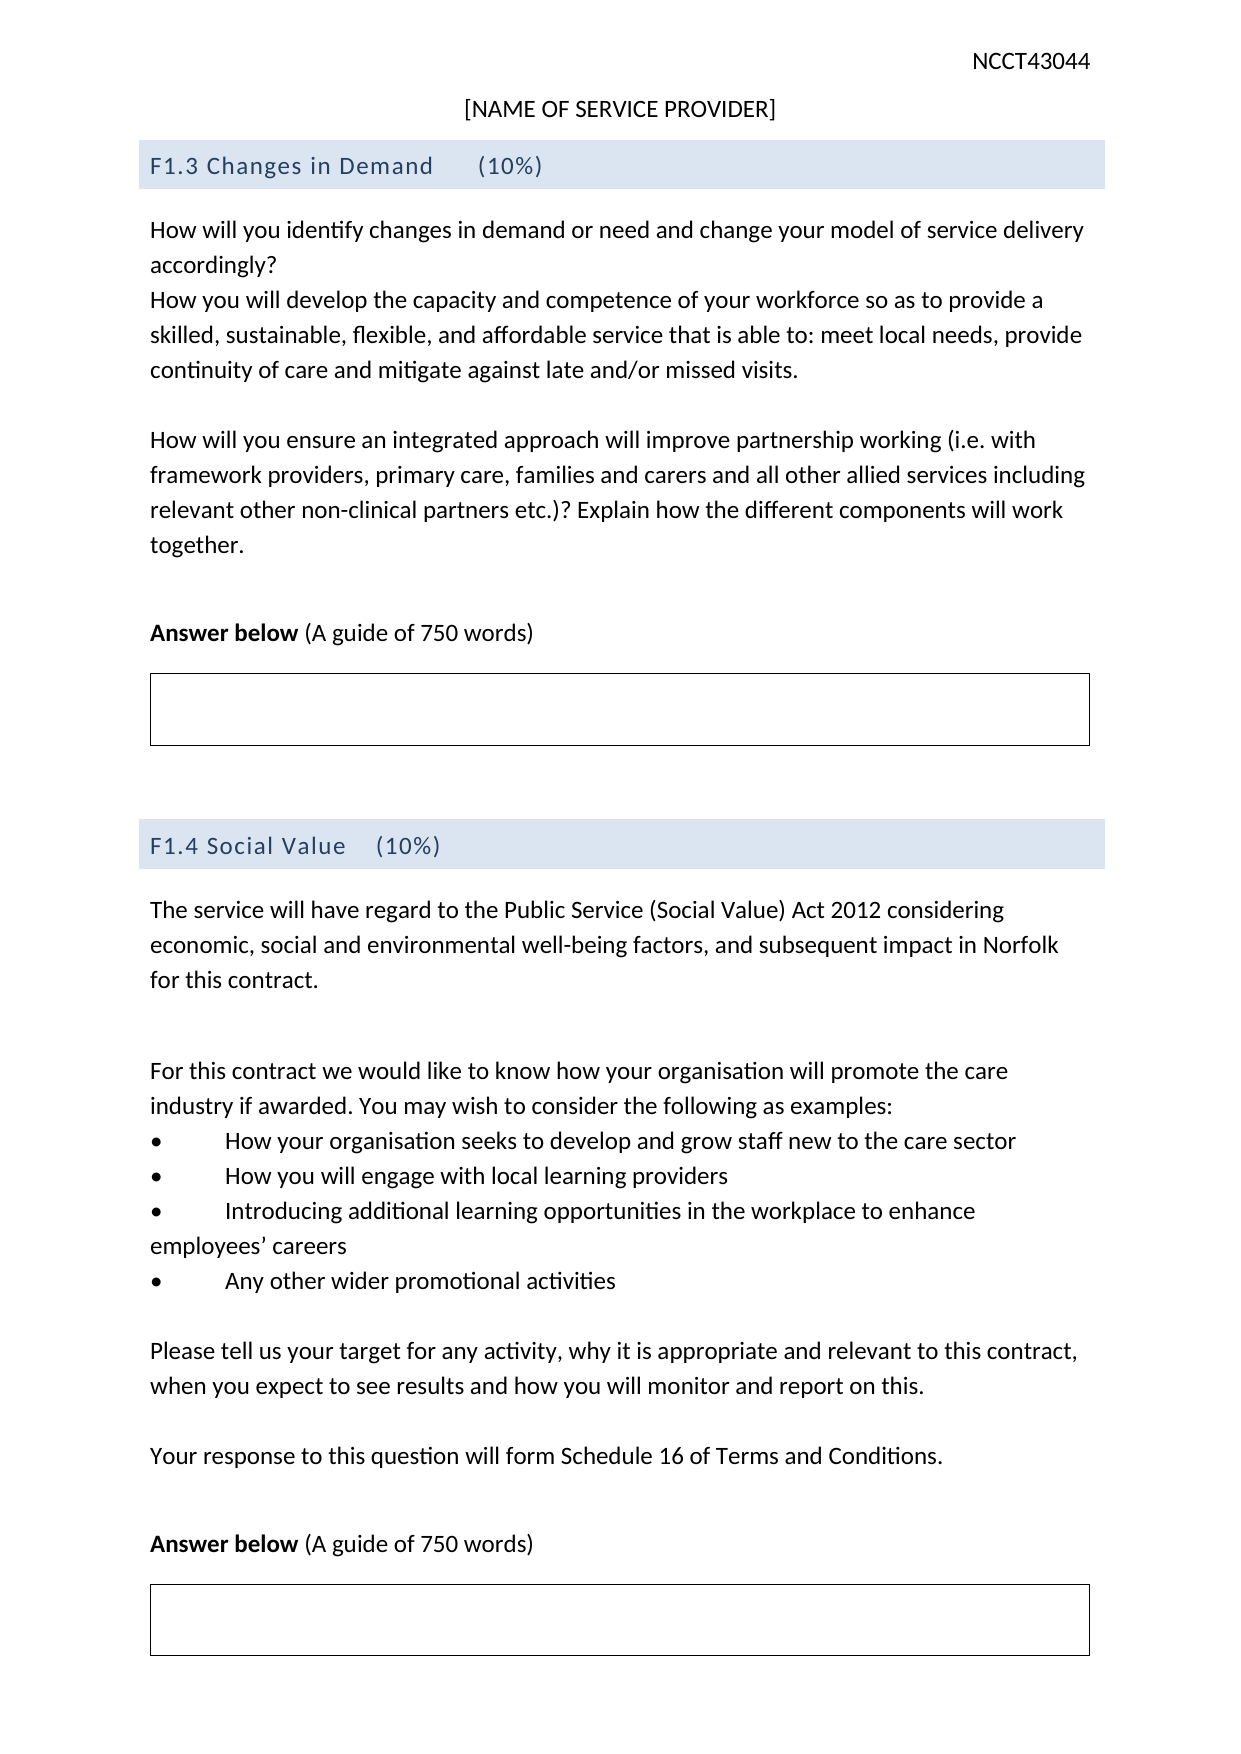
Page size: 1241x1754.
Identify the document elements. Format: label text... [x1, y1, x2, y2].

text Answer below (A guide of 750 words) [150, 1528, 1090, 1558]
table_header [151, 674, 1089, 745]
text For this contract we would like to know how your organisation will promote the care industry if awarded. You may wish to consider the following as examples: • How your organisation seeks to develop and grow staff new to the care sector • How you will engage with local learning providers • Introducing additional learning opportunities in the workplace to enhance employees’ careers • Any other wider promotional activities Please tell us your target for any activity, why it is appropriate and relevant to this contract, when you expect to see results and how you will monitor and report on this. Your response to this question will form Schedule 16 of Terms and Conditions. [150, 1020, 1090, 1503]
text Answer below (A guide of 750 words) [150, 617, 1090, 648]
text The service will have regard to the Public Service (Social Value) Act 2012 considering economic, social and environmental well-being factors, and subsequent impact in Norfolk for this contract. [150, 894, 1090, 995]
table_header [151, 1585, 1089, 1655]
text How will you identify changes in demand or need and change your model of service delivery accordingly? How you will develop the capacity and competence of your workforce so as to provide a skilled, sustainable, flexible, and affordable service that is able to: meet local needs, provide continuity of care and mitigate against late and/or missed visits. How will you ensure an integrated approach will improve partnership working (i.e. with framework providers, primary care, families and carers and all other allied services including relevant other non-clinical partners etc.)? Explain how the different components will work together. [150, 214, 1090, 592]
subtitle F1.3 Changes in Demand (10%) [146, 146, 1098, 183]
subtitle F1.4 Social Value (10%) [146, 826, 1098, 863]
